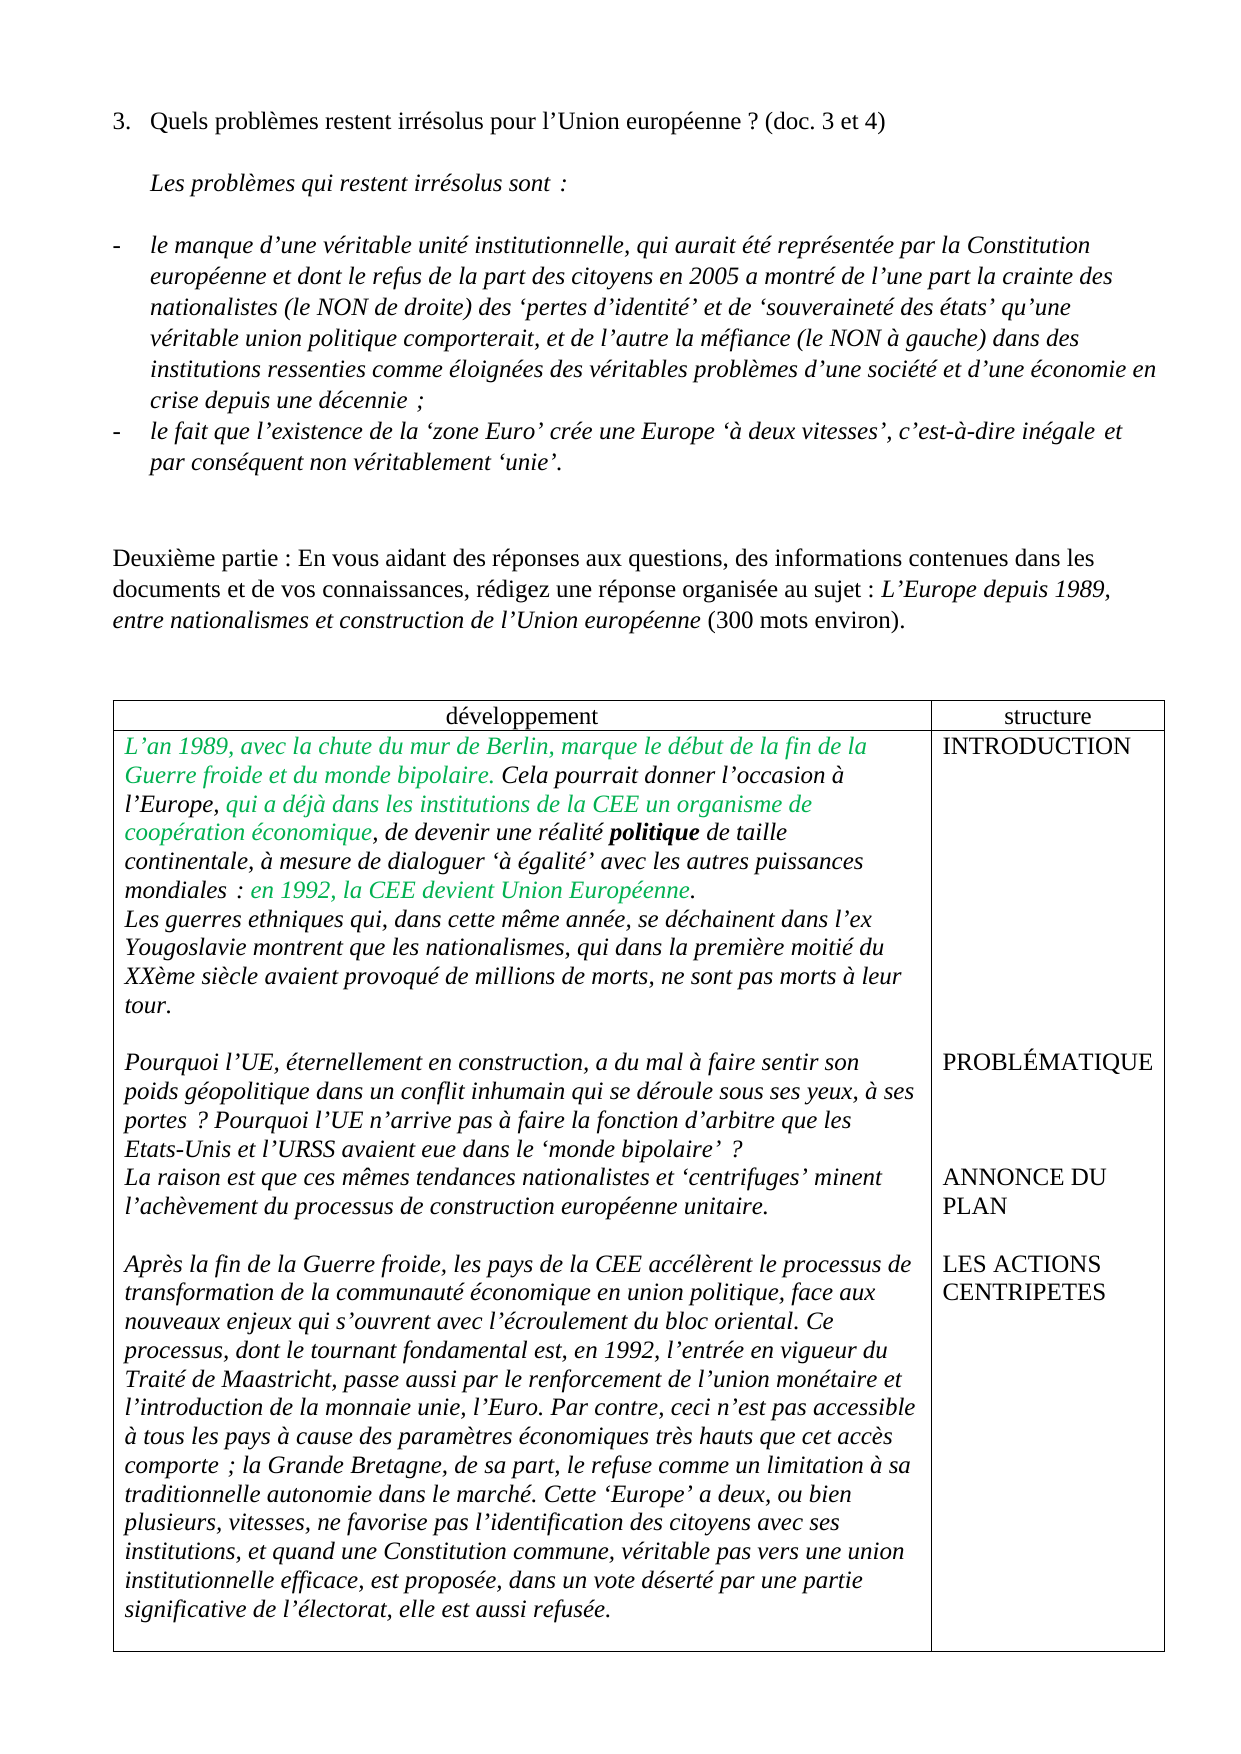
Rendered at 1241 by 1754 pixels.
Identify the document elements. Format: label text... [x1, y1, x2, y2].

list Quels problèmes restent irrésolus pour l’Union européenne ? (doc. 3 et 4) [112, 106, 1165, 135]
table_header développement [114, 701, 931, 730]
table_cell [932, 731, 1164, 1651]
list le manque d’une véritable unité institutionnelle, qui aurait été représentée par la Constitution européenne et dont le refus de la part des citoyens en 2005 a montré de l’une part la crainte des nationalistes (le NON de droite) des ‘pertes d’identité’ et de ‘souveraineté des états’ qu’une véritable union politique comporterait, et de l’autre la méfiance (le NON à gauche) dans des institutions ressenties comme éloignées des véritables problèmes d’une société et d’une économie en crise depuis une décennie ; [112, 230, 1165, 414]
text Deuxième partie : En vous aidant des réponses aux questions, des informations contenues dans les documents et de vos connaissances, rédigez une réponse organisée au sujet : L’Europe depuis 1989, entre nationalismes et construction de l’Union européenne (300 mots environ). [112, 543, 1165, 634]
table_header structure [932, 701, 1164, 730]
list Les problèmes qui restent irrésolus sont : [150, 168, 1165, 197]
list le fait que l’existence de la ‘zone Euro’ crée une Europe ‘à deux vitesses’, c’est-à-dire inégale et par conséquent non véritablement ‘unie’. [112, 416, 1165, 476]
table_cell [114, 731, 931, 1651]
